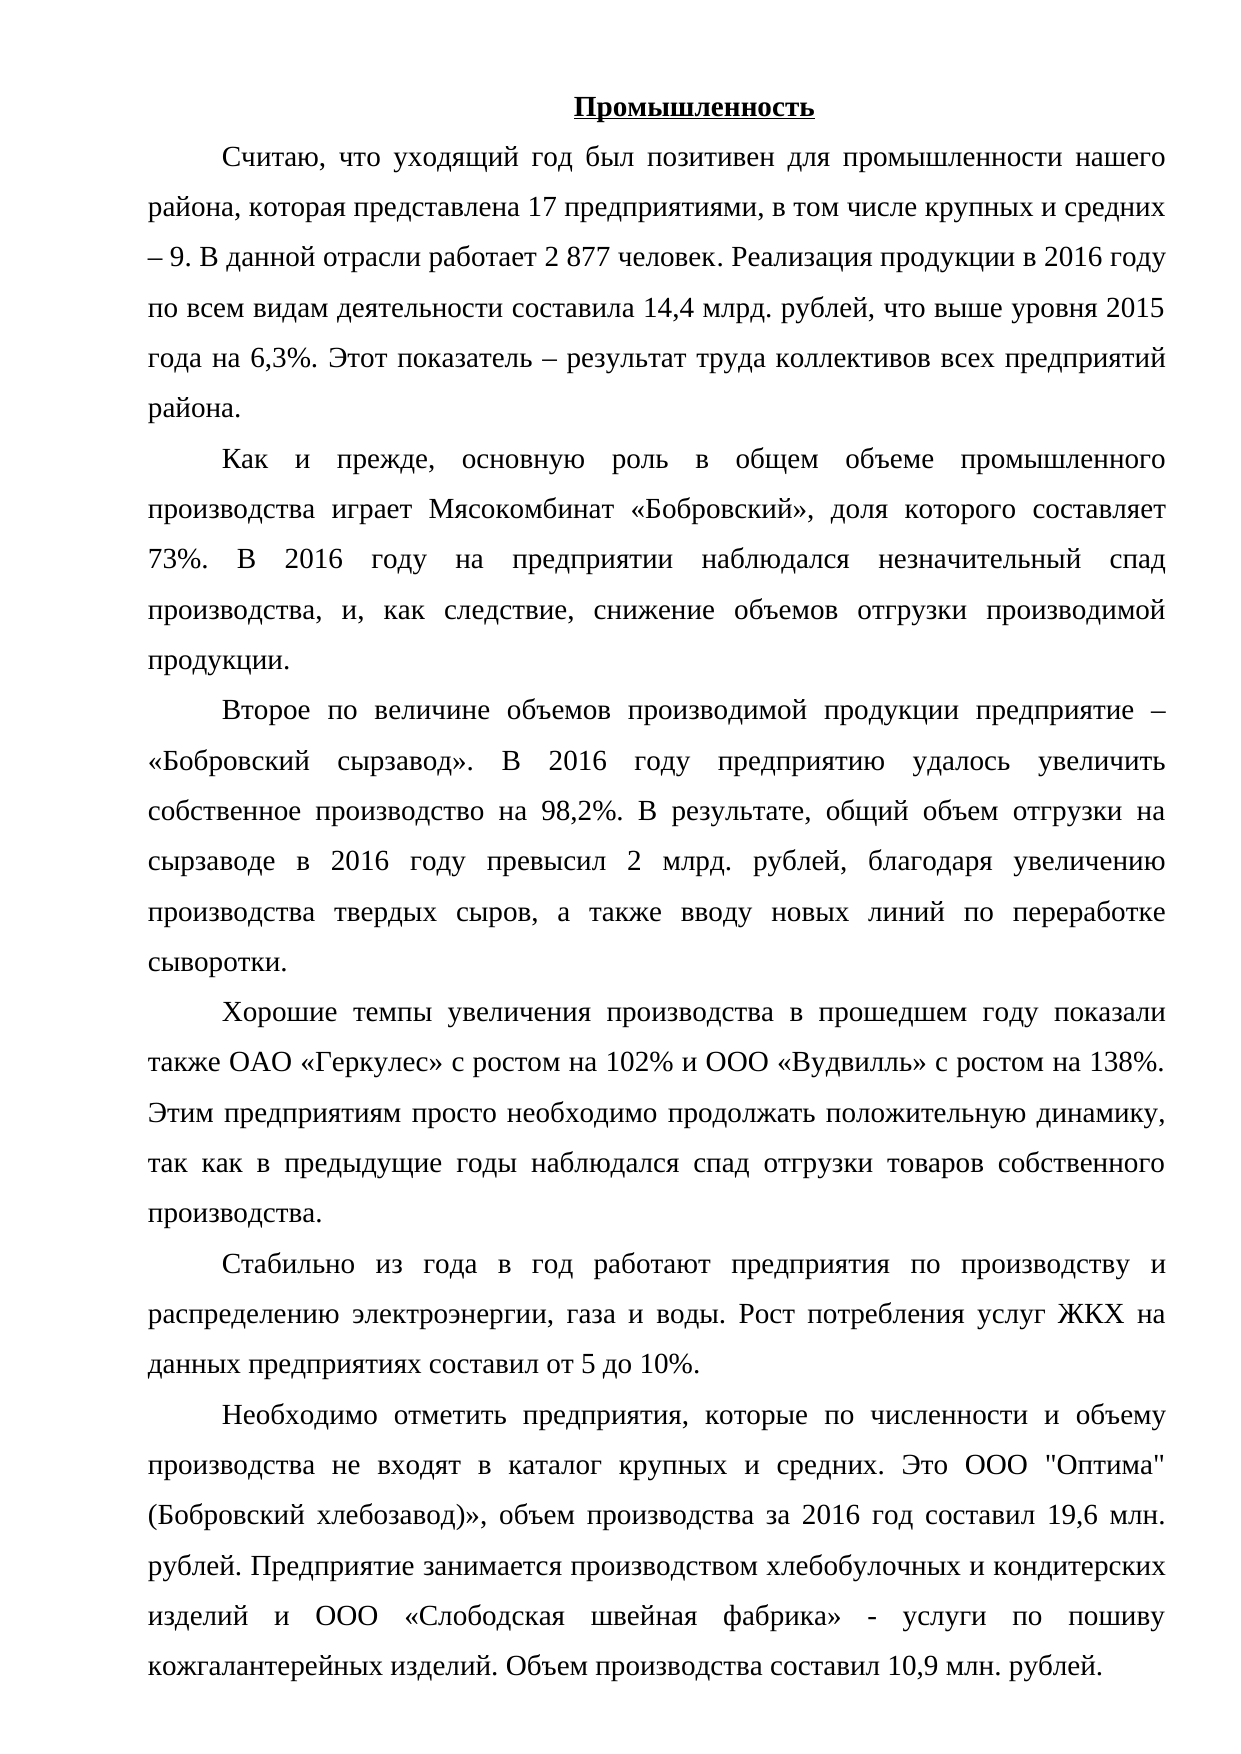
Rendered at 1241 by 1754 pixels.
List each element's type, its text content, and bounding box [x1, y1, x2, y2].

text Необходимо отметить предприятия, которые по численности и объему производства не входят в каталог крупных и средних. Это ООО "Оптима" (Бобровский хлебозавод)», объем производства за 2016 год составил 19,6 млн. рублей. Предприятие занимается производством хлебобулочных и кондитерских изделий и ООО «Слободская швейная фабрика» - услуги по пошиву кожгалантерейных изделий. Объем производства составил 10,9 млн. рублей. [148, 1397, 1167, 1682]
text Промышленность [148, 89, 1167, 122]
text Считаю, что уходящий год был позитивен для промышленности нашего района, которая представлена 17 предприятиями, в том числе крупных и средних – 9. В данной отрасли работает 2 877 человек. Реализация продукции в 2016 году по всем видам деятельности составила 14,4 млрд. рублей, что выше уровня 2015 года на 6,3%. Этот показатель – результат труда коллективов всех предприятий района. [148, 139, 1167, 424]
text Второе по величине объемов производимой продукции предприятие – «Бобровский сырзавод». В 2016 году предприятию удалось увеличить собственное производство на 98,2%. В результате, общий объем отгрузки на сырзаводе в 2016 году превысил 2 млрд. рублей, благодаря увеличению производства твердых сыров, а также вводу новых линий по переработке сыворотки. [148, 692, 1167, 977]
text Как и прежде, основную роль в общем объеме промышленного производства играет Мясокомбинат «Бобровский», доля которого составляет 73%. В 2016 году на предприятии наблюдался незначительный спад производства, и, как следствие, снижение объемов отгрузки производимой продукции. [148, 441, 1167, 676]
text Хорошие темпы увеличения производства в прошедшем году показали также ОАО «Геркулес» с ростом на 102% и ООО «Вудвилль» с ростом на 138%. Этим предприятиям просто необходимо продолжать положительную динамику, так как в предыдущие годы наблюдался спад отгрузки товаров собственного производства. [148, 994, 1167, 1229]
text Стабильно из года в год работают предприятия по производству и распределению электроэнергии, газа и воды. Рост потребления услуг ЖКХ на данных предприятиях составил от 5 до 10%. [148, 1246, 1167, 1380]
